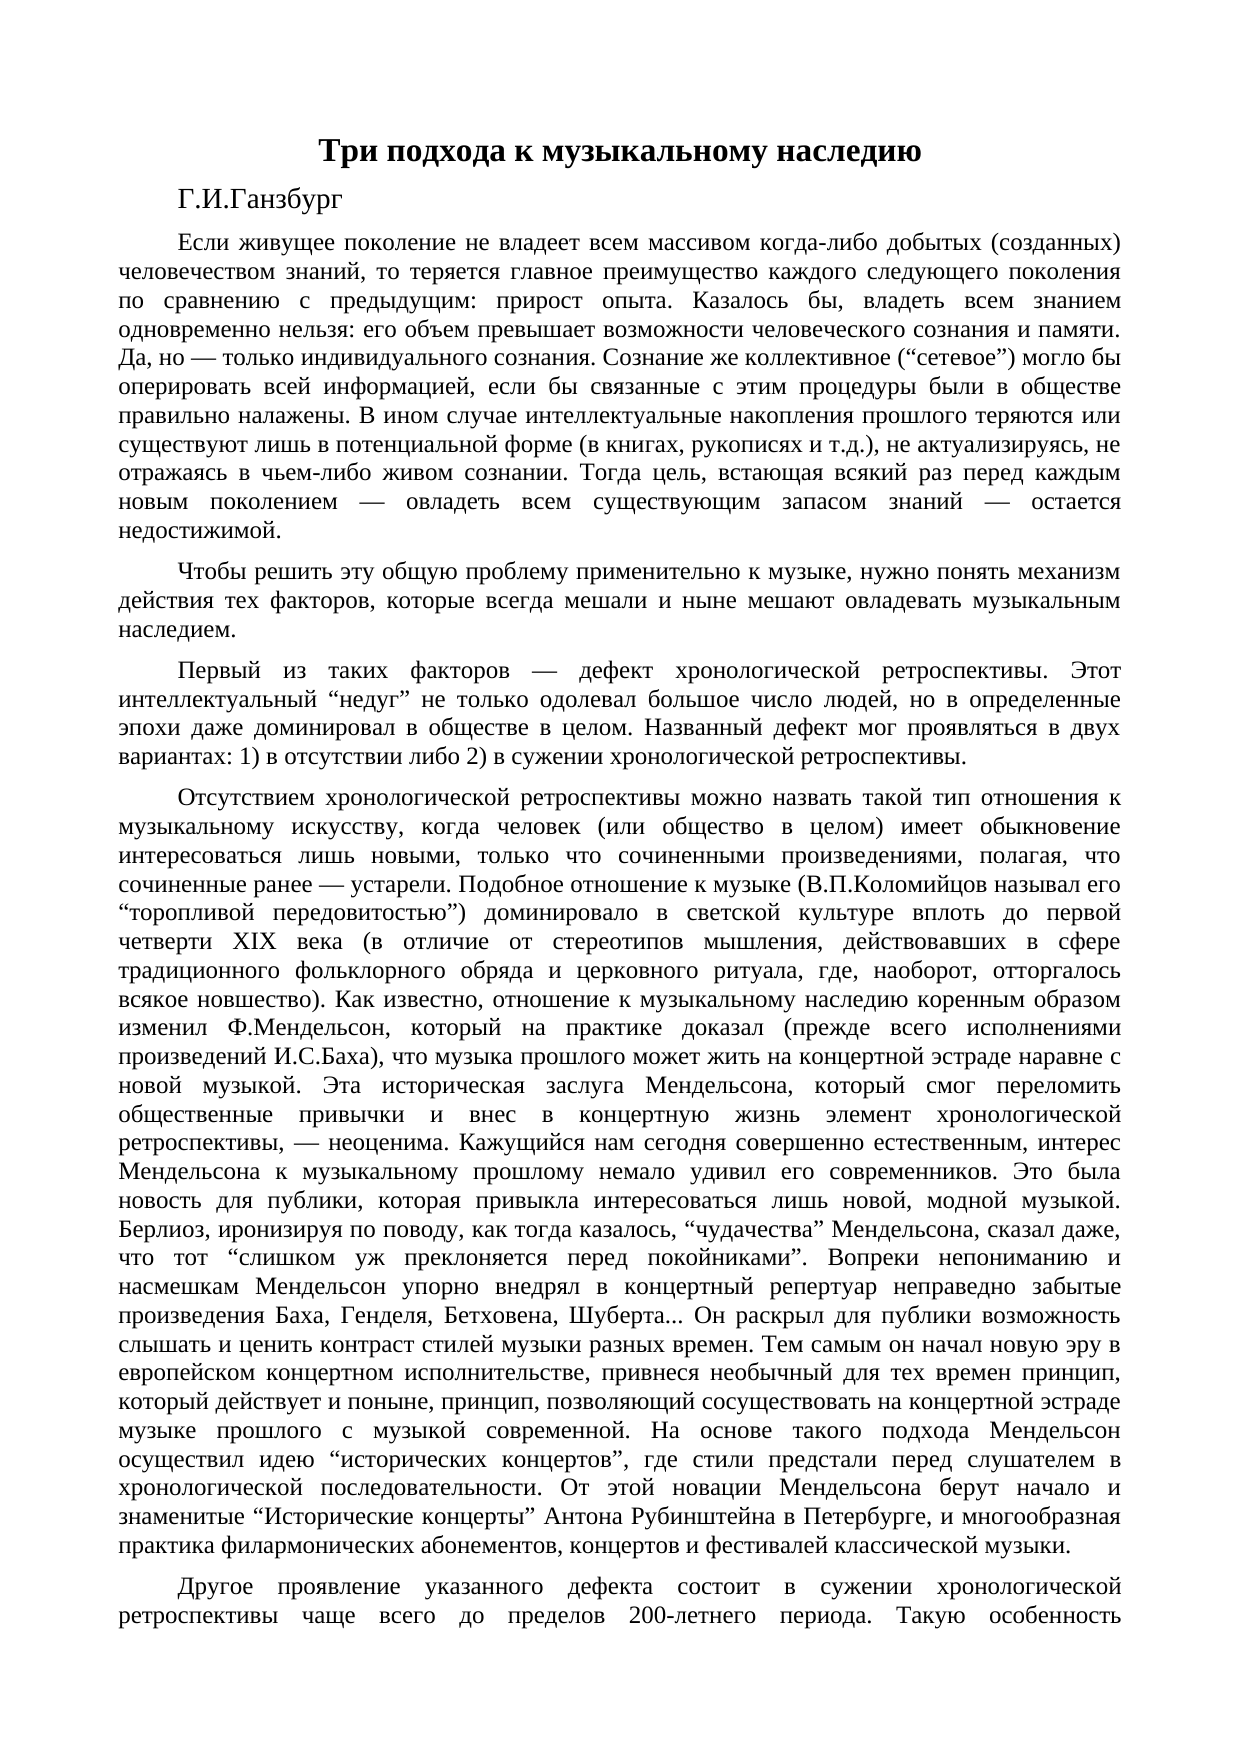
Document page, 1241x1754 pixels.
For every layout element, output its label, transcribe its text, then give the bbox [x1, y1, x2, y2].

text Если живущее поколение не владеет всем массивом когда-либо добытых (созданных) человечеством знаний, то теряется главное преимущество каждого следующего поколения по сравнению с предыдущим: прирост опыта. Казалось бы, владеть всем знанием одновременно нельзя: его объем превышает возможности человеческого сознания и памяти. Да, но — только индивидуального сознания. Сознание же коллективное (“сетевое”) могло бы оперировать всей информацией, если бы связанные с этим процедуры были в обществе правильно налажены. В ином случае интеллектуальные накопления прошлого теряются или существуют лишь в потенциальной форме (в книгах, рукописях и т.д.), не актуализируясь, не отражаясь в чьем-либо живом сознании. Тогда цель, встающая всякий раз перед каждым новым поколением — овладеть всем существующим запасом знаний — остается недостижимой. [118, 227, 1122, 544]
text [118, 1571, 1122, 1629]
text Г.И.Ганзбург [118, 181, 1122, 215]
text Чтобы решить эту общую проблему применительно к музыке, нужно понять механизм действия тех факторов, которые всегда мешали и ныне мешают овладевать музыкальным наследием. [118, 556, 1122, 642]
text Три подхода к музыкальному наследию [118, 131, 1122, 169]
text Первый из таких факторов — дефект хронологической ретроспективы. Этот интеллектуальный “недуг” не только одолевал большое число людей, но в определенные эпохи даже доминировал в обществе в целом. Названный дефект мог проявляться в двух вариантах: 1) в отсутствии либо 2) в сужении хронологической ретроспективы. [118, 655, 1122, 770]
text Отсутствием хронологической ретроспективы можно назвать такой тип отношения к музыкальному искусству, когда человек (или общество в целом) имеет обыкновение интересоваться лишь новыми, только что сочиненными произведениями, полагая, что сочиненные ранее — устарели. Подобное отношение к музыке (В.П.Коломийцов называл его “торопливой передовитостью”) доминировало в светской культуре вплоть до первой четверти ХIХ века (в отличие от стереотипов мышления, действовавших в сфере традиционного фольклорного обряда и церковного ритуала, где, наоборот, отторгалось всякое новшество). Как известно, отношение к музыкальному наследию коренным образом изменил Ф.Мендельсон, который на практике доказал (прежде всего исполнениями произведений И.С.Баха), что музыка прошлого может жить на концертной эстраде наравне с новой музыкой. Эта историческая заслуга Мендельсона, который смог переломить общественные привычки и внес в концертную жизнь элемент хронологической ретроспективы, — неоценима. Кажущийся нам сегодня совершенно естественным, интерес Мендельсона к музыкальному прошлому немало удивил его современников. Это была новость для публики, которая привыкла интересоваться лишь новой, модной музыкой. Берлиоз, иронизируя по поводу, как тогда казалось, “чудачества” Мендельсона, сказал даже, что тот “слишком уж преклоняется перед покойниками”. Вопреки непониманию и насмешкам Мендельсон упорно внедрял в концертный репертуар неправедно забытые произведения Баха, Генделя, Бетховена, Шуберта... Он раскрыл для публики возможность слышать и ценить контраст стилей музыки разных времен. Тем самым он начал новую эру в европейском концертном исполнительстве, привнеся необычный для тех времен принцип, который действует и поныне, принцип, позволяющий сосуществовать на концертной эстраде музыке прошлого с музыкой современной. На основе такого подхода Мендельсон осуществил идею “исторических концертов”, где стили предстали перед слушателем в хронологической последовательности. От этой новации Мендельсона берут начало и знаменитые “Исторические концерты” Антона Рубинштейна в Петербурге, и многообразная практика филармонических абонементов, концертов и фестивалей классической музыки. [118, 782, 1122, 1559]
